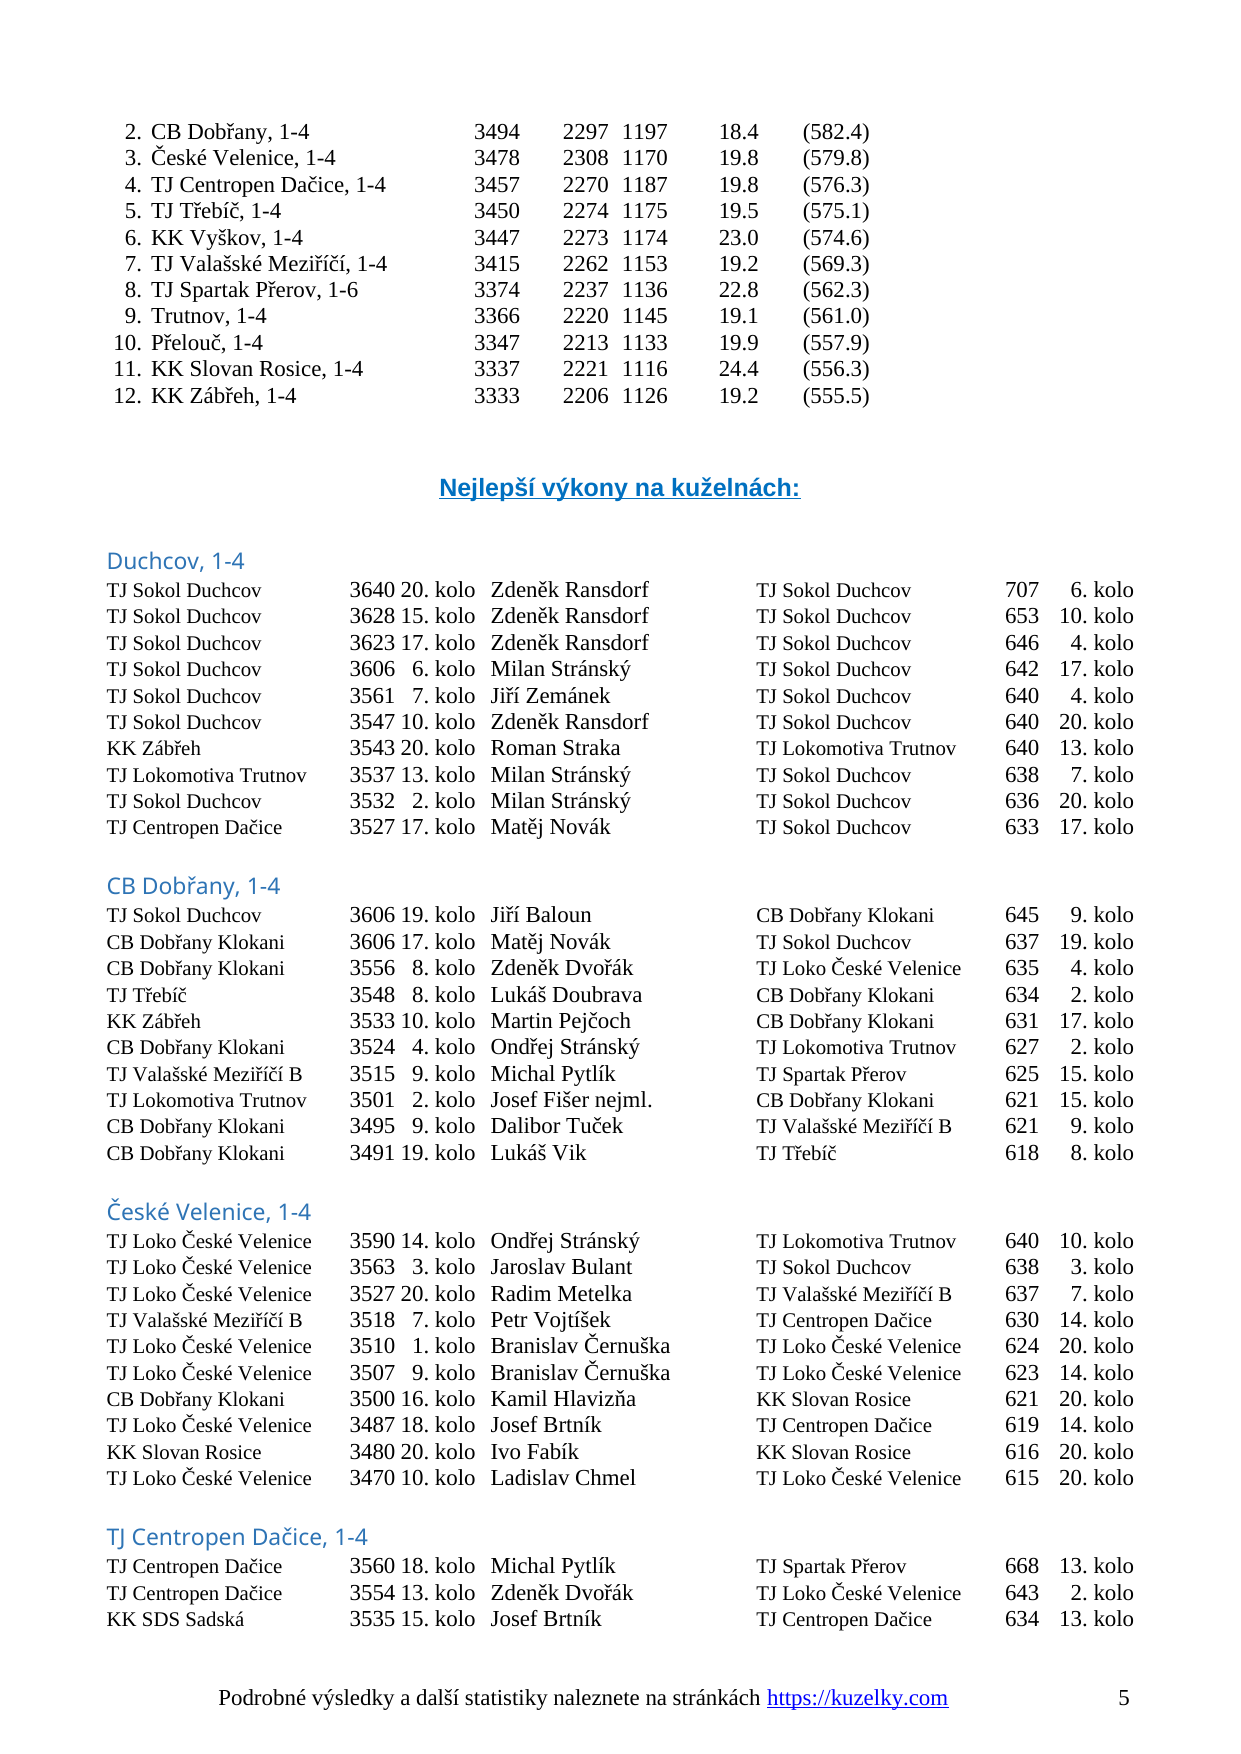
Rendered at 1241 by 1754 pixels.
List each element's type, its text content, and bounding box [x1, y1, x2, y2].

text TJ Centropen Dačice 3560 18. kolo Michal Pytlík TJ Spartak Přerov 668 13. kolo [106, 1552, 1134, 1578]
text TJ Loko České Velenice 3510 1. kolo Branislav Černuška TJ Loko České Velenice 624 20. kolo [106, 1332, 1134, 1359]
text TJ Sokol Duchcov 3623 17. kolo Zdeněk Ransdorf TJ Sokol Duchcov 646 4. kolo [106, 629, 1134, 655]
text CB Dobřany Klokani 3495 9. kolo Dalibor Tuček TJ Valašské Meziříčí B 621 9. kolo [106, 1112, 1134, 1139]
subtitle Duchcov, 1-4 [106, 545, 1134, 576]
text 6. KK Vyškov, 1-4 3447 2273 1174 23.0 (574.6) [106, 223, 1134, 250]
text CB Dobřany Klokani 3500 16. kolo Kamil Hlavizňa KK Slovan Rosice 621 20. kolo [106, 1385, 1134, 1411]
text 7. TJ Valašské Meziříčí, 1-4 3415 2262 1153 19.2 (569.3) [106, 250, 1134, 276]
text CB Dobřany Klokani 3491 19. kolo Lukáš Vik TJ Třebíč 618 8. kolo [106, 1139, 1134, 1165]
text TJ Loko České Velenice 3487 18. kolo Josef Brtník TJ Centropen Dačice 619 14. kolo [106, 1411, 1134, 1438]
text CB Dobřany Klokani 3606 17. kolo Matěj Novák TJ Sokol Duchcov 637 19. kolo [106, 928, 1134, 954]
text CB Dobřany Klokani 3556 8. kolo Zdeněk Dvořák TJ Loko České Velenice 635 4. kolo [106, 954, 1134, 981]
text KK Zábřeh 3543 20. kolo Roman Straka TJ Lokomotiva Trutnov 640 13. kolo [106, 734, 1134, 761]
text TJ Sokol Duchcov 3532 2. kolo Milan Stránský TJ Sokol Duchcov 636 20. kolo [106, 787, 1134, 813]
text KK Slovan Rosice 3480 20. kolo Ivo Fabík KK Slovan Rosice 616 20. kolo [106, 1438, 1134, 1464]
text KK Zábřeh 3533 10. kolo Martin Pejčoch CB Dobřany Klokani 631 17. kolo [106, 1007, 1134, 1033]
text TJ Sokol Duchcov 3640 20. kolo Zdeněk Ransdorf TJ Sokol Duchcov 707 6. kolo [106, 576, 1134, 603]
text KK SDS Sadská 3535 15. kolo Josef Brtník TJ Centropen Dačice 634 13. kolo [106, 1605, 1134, 1631]
text TJ Loko České Velenice 3590 14. kolo Ondřej Stránský TJ Lokomotiva Trutnov 640 10. kolo [106, 1227, 1134, 1253]
text TJ Valašské Meziříčí B 3518 7. kolo Petr Vojtíšek TJ Centropen Dačice 630 14. kolo [106, 1306, 1134, 1332]
text TJ Loko České Velenice 3563 3. kolo Jaroslav Bulant TJ Sokol Duchcov 638 3. kolo [106, 1253, 1134, 1279]
text TJ Sokol Duchcov 3628 15. kolo Zdeněk Ransdorf TJ Sokol Duchcov 653 10. kolo [106, 603, 1134, 629]
text 11. KK Slovan Rosice, 1-4 3337 2221 1116 24.4 (556.3) [106, 355, 1134, 382]
text 10. Přelouč, 1-4 3347 2213 1133 19.9 (557.9) [106, 329, 1134, 355]
text TJ Sokol Duchcov 3606 19. kolo Jiří Baloun CB Dobřany Klokani 645 9. kolo [106, 902, 1134, 928]
subtitle CB Dobřany, 1-4 [106, 870, 1134, 902]
text TJ Loko České Velenice 3470 10. kolo Ladislav Chmel TJ Loko České Velenice 615 20. kolo [106, 1464, 1134, 1490]
text TJ Loko České Velenice 3527 20. kolo Radim Metelka TJ Valašské Meziříčí B 637 7. kolo [106, 1279, 1134, 1306]
text 5. TJ Třebíč, 1-4 3450 2274 1175 19.5 (575.1) [106, 197, 1134, 223]
text 8. TJ Spartak Přerov, 1-6 3374 2237 1136 22.8 (562.3) [106, 276, 1134, 303]
text TJ Loko České Velenice 3507 9. kolo Branislav Černuška TJ Loko České Velenice 623 14. kolo [106, 1359, 1134, 1385]
text TJ Lokomotiva Trutnov 3501 2. kolo Josef Fišer nejml. CB Dobřany Klokani 621 15. kolo [106, 1086, 1134, 1112]
subtitle TJ Centropen Dačice, 1-4 [106, 1521, 1134, 1552]
text 2. CB Dobřany, 1-4 3494 2297 1197 18.4 (582.4) [106, 118, 1134, 144]
text 4. TJ Centropen Dačice, 1-4 3457 2270 1187 19.8 (576.3) [106, 171, 1134, 197]
text 3. České Velenice, 1-4 3478 2308 1170 19.8 (579.8) [106, 144, 1134, 171]
text TJ Sokol Duchcov 3606 6. kolo Milan Stránský TJ Sokol Duchcov 642 17. kolo [106, 655, 1134, 682]
text TJ Sokol Duchcov 3561 7. kolo Jiří Zemánek TJ Sokol Duchcov 640 4. kolo [106, 682, 1134, 708]
text TJ Valašské Meziříčí B 3515 9. kolo Michal Pytlík TJ Spartak Přerov 625 15. kolo [106, 1060, 1134, 1086]
text Nejlepší výkony na kuželnách: [94, 473, 1145, 502]
subtitle České Velenice, 1-4 [106, 1196, 1134, 1227]
text TJ Sokol Duchcov 3547 10. kolo Zdeněk Ransdorf TJ Sokol Duchcov 640 20. kolo [106, 708, 1134, 734]
text 9. Trutnov, 1-4 3366 2220 1145 19.1 (561.0) [106, 303, 1134, 329]
text TJ Centropen Dačice 3554 13. kolo Zdeněk Dvořák TJ Loko České Velenice 643 2. kolo [106, 1578, 1134, 1605]
text CB Dobřany Klokani 3524 4. kolo Ondřej Stránský TJ Lokomotiva Trutnov 627 2. kolo [106, 1033, 1134, 1060]
text TJ Centropen Dačice 3527 17. kolo Matěj Novák TJ Sokol Duchcov 633 17. kolo [106, 813, 1134, 840]
text 12. KK Zábřeh, 1-4 3333 2206 1126 19.2 (555.5) [106, 382, 1134, 408]
text TJ Třebíč 3548 8. kolo Lukáš Doubrava CB Dobřany Klokani 634 2. kolo [106, 981, 1134, 1007]
text TJ Lokomotiva Trutnov 3537 13. kolo Milan Stránský TJ Sokol Duchcov 638 7. kolo [106, 761, 1134, 787]
